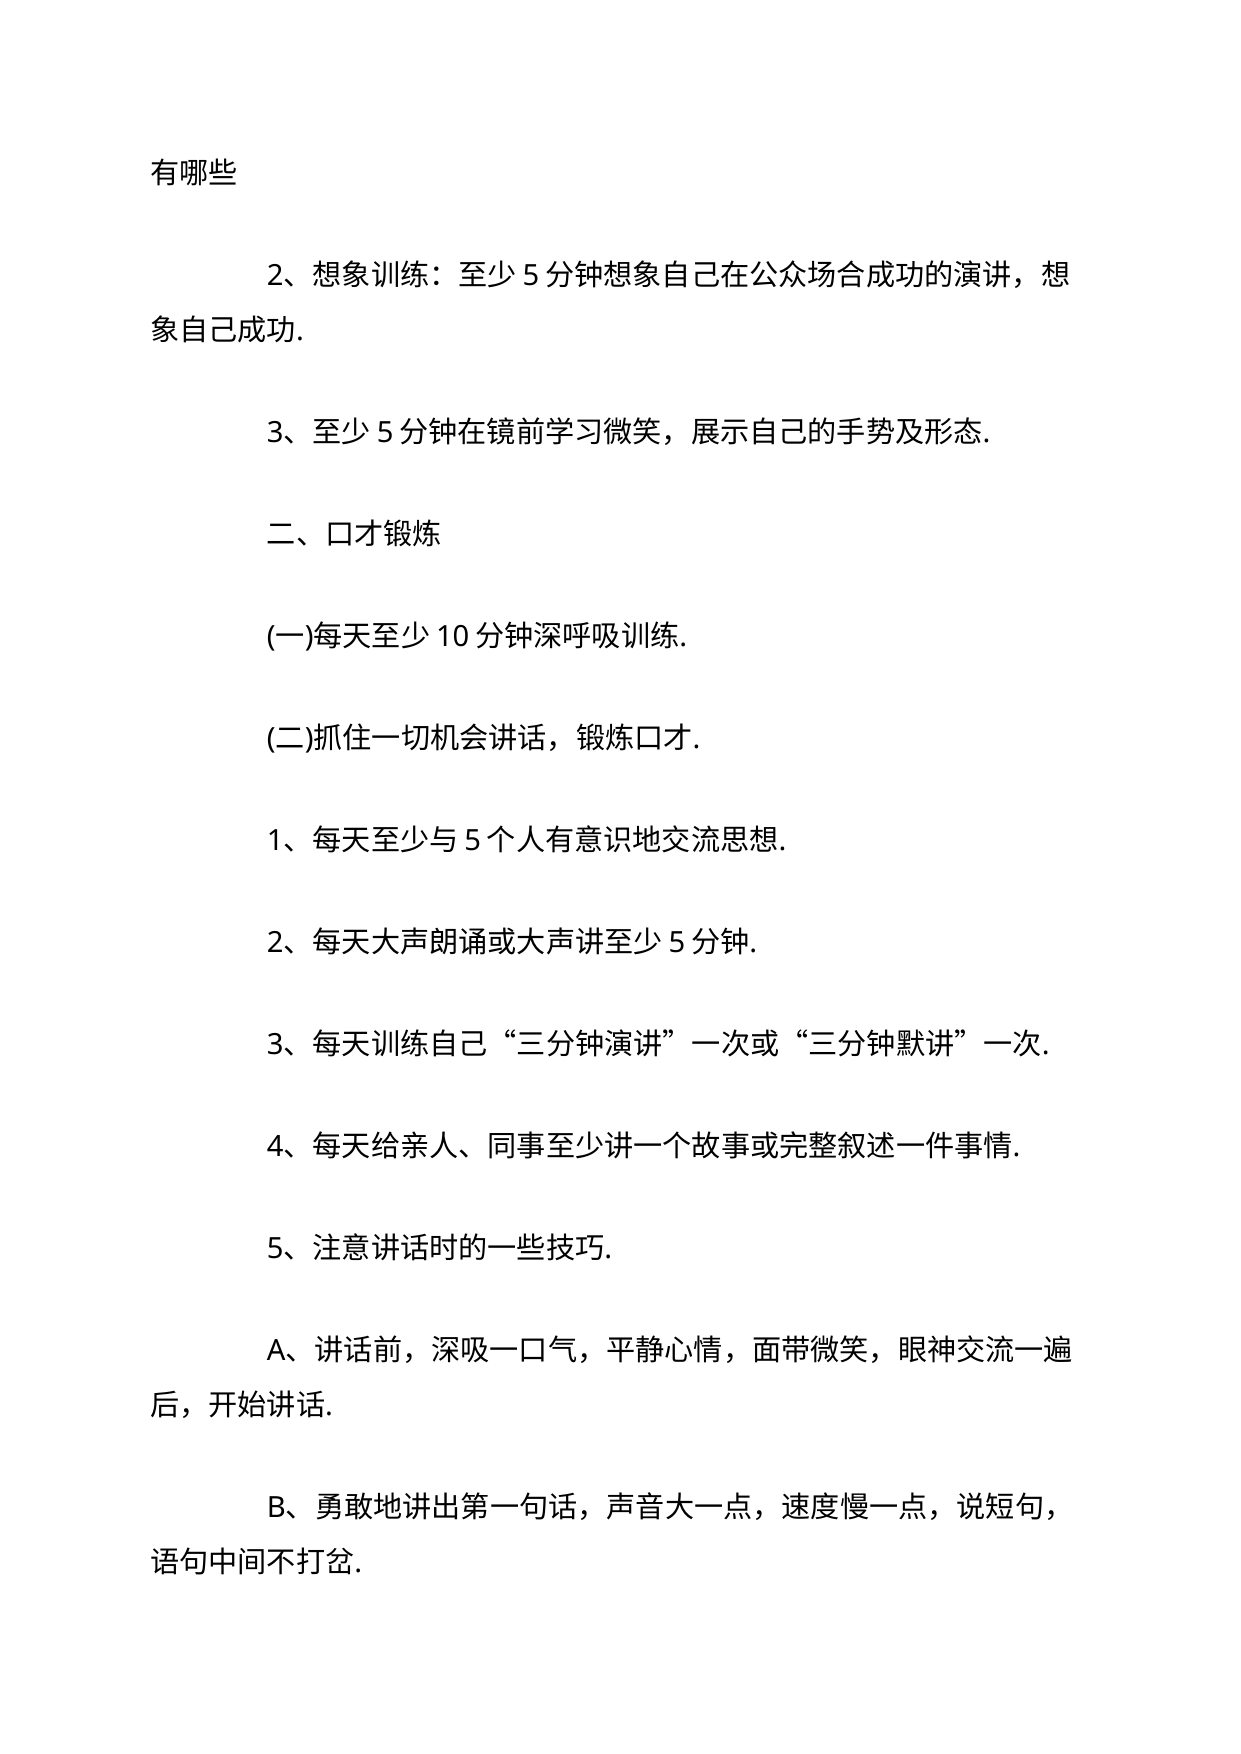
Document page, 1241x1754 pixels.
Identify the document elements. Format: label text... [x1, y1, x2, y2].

text B、勇敢地讲出第一句话，声音大一点，速度慢一点，说短句，语句中间不打岔. [150, 1483, 1090, 1581]
text 2、想象训练：至少5分钟想象自己在公众场合成功的演讲，想象自己成功. [150, 252, 1090, 349]
text 二、口才锻炼 [150, 511, 1090, 553]
text (一)每天至少10分钟深呼吸训练. [150, 612, 1090, 655]
text A、讲话前，深吸一口气，平静心情，面带微笑，眼神交流一遍后，开始讲话. [150, 1326, 1090, 1424]
text 5、注意讲话时的一些技巧. [150, 1224, 1090, 1267]
text 2、每天大声朗诵或大声讲至少5分钟. [150, 918, 1090, 961]
text 3、至少5分钟在镜前学习微笑，展示自己的手势及形态. [150, 409, 1090, 451]
text 1、每天至少与5个人有意识地交流思想. [150, 816, 1090, 859]
text 4、每天给亲人、同事至少讲一个故事或完整叙述一件事情. [150, 1122, 1090, 1165]
text (二)抓住一切机会讲话，锻炼口才. [150, 714, 1090, 757]
text 3、每天训练自己“三分钟演讲”一次或“三分钟默讲”一次. [150, 1020, 1090, 1063]
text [150, 150, 1090, 192]
